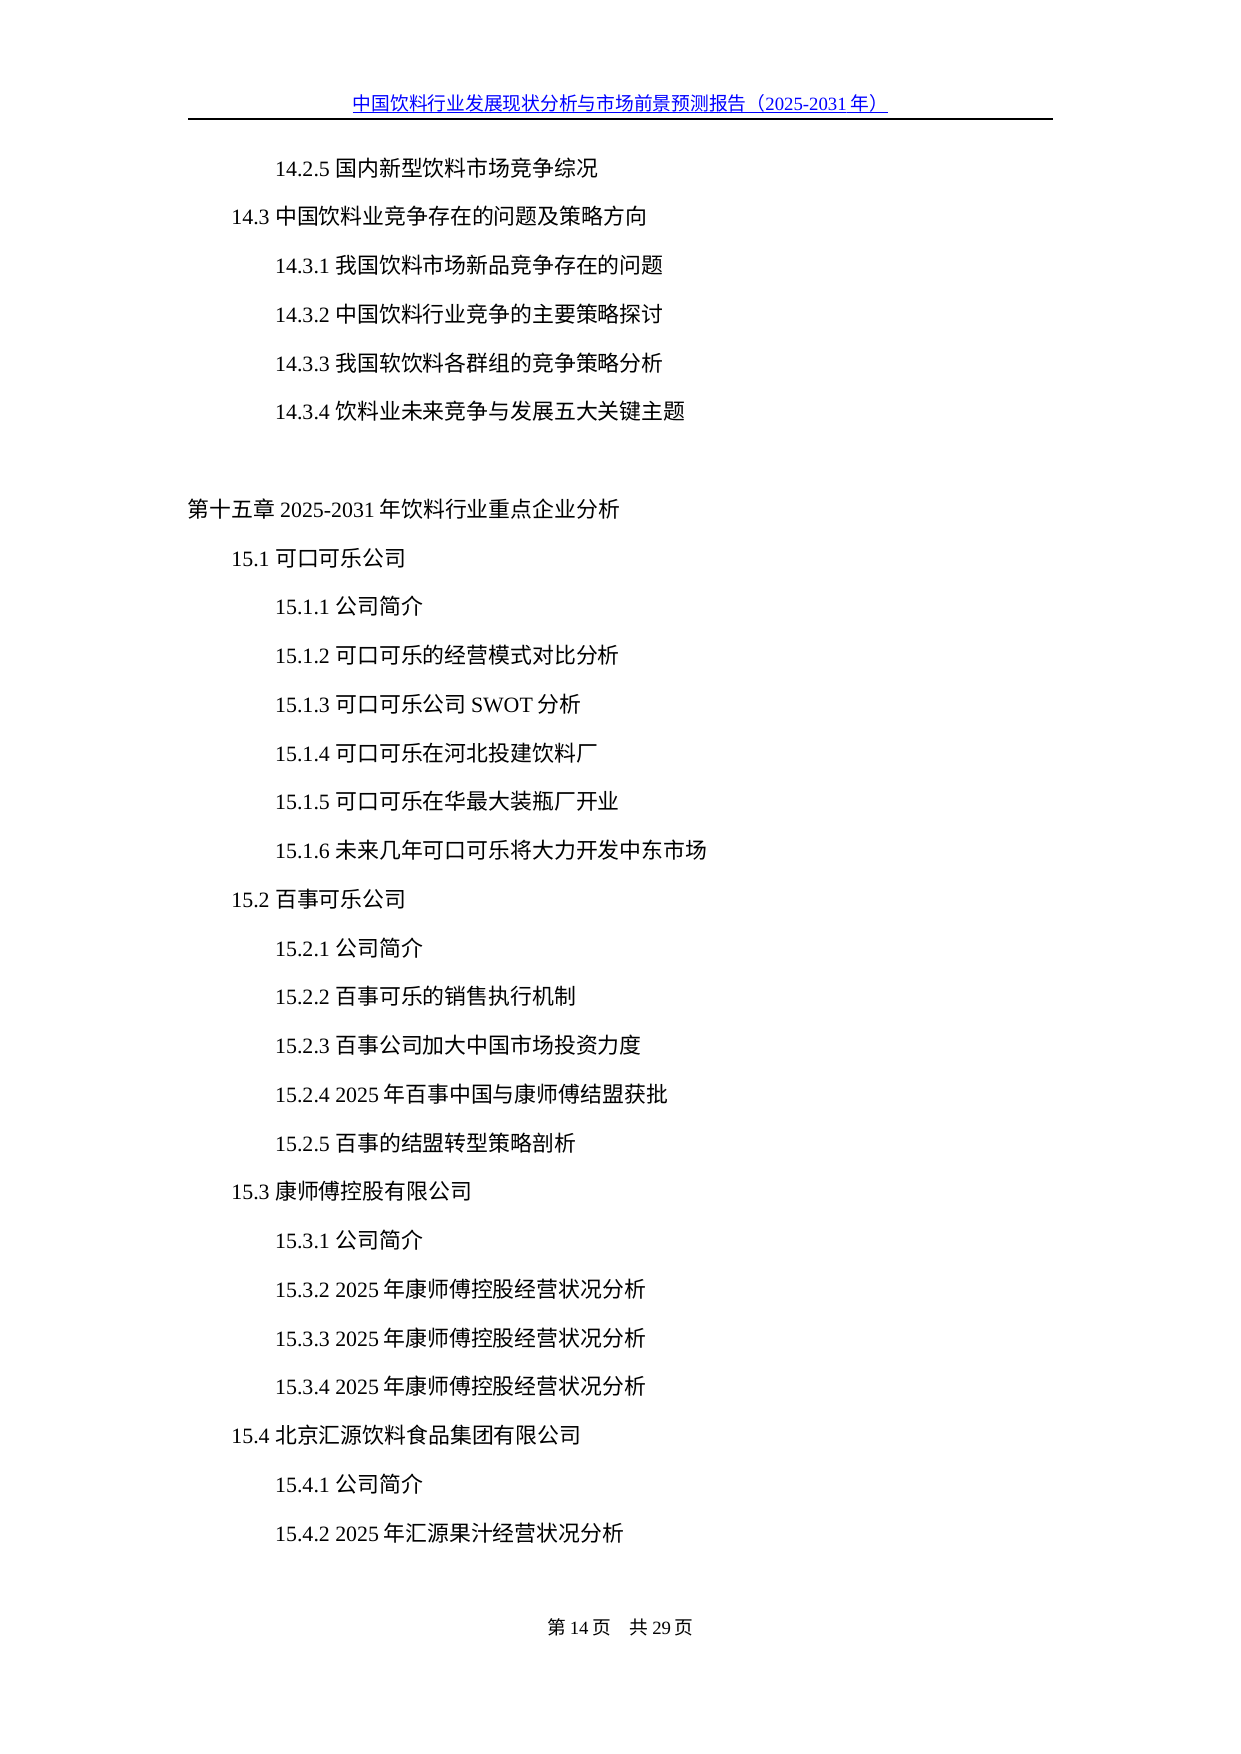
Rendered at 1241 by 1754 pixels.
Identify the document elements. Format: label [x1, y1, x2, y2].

text [187, 150, 1053, 1548]
